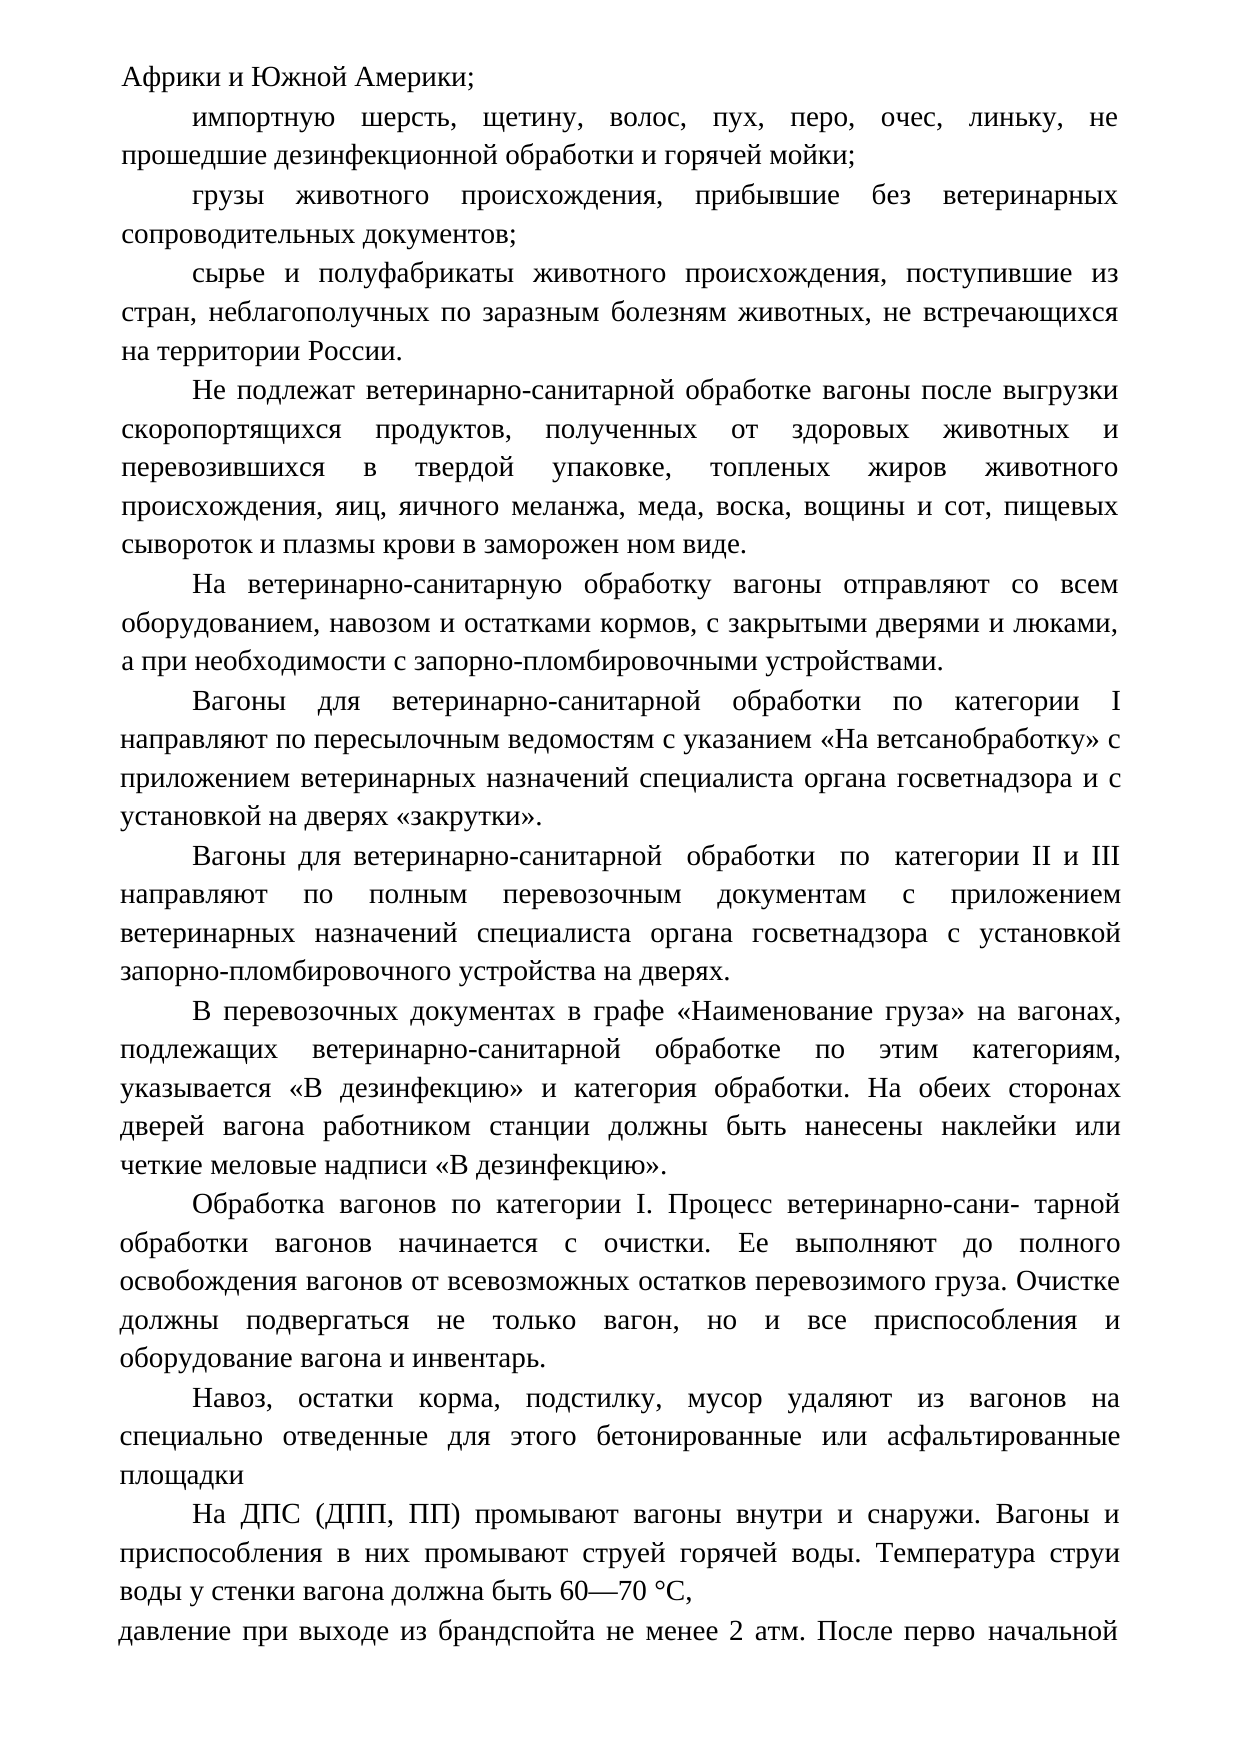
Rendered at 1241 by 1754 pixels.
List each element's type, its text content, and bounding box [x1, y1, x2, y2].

text Обработка вагонов по категории I. Процесс ветеринарно-сани- тарной обработки вагонов начинается с очистки. Ее выполняют до полного освобождения вагонов от всевозможных остатков перевозимого груза. Очистке должны подвергаться не только вагон, но и все приспособления и оборудование вагона и инвентарь. [119, 1186, 1121, 1374]
text Вагоны для ветеринарно-санитарной обработки по категории II и III направляют по полным перевозочным документам с приложением ветеринарных назначений специалиста органа госветнадзора с установкой запорно-пломбировочного устройства на дверях. [120, 838, 1122, 987]
text Навоз, остатки корма, подстилку, мусор удаляют из вагонов на специально отведенные для этого бетонированные или асфальтированные площадки [119, 1380, 1121, 1490]
text импортную шерсть, щетину, волос, пух, перо, очес, линьку, не прошедшие дезинфекционной обработки и горячей мойки; [121, 99, 1119, 171]
text грузы животного происхождения, прибывшие без ветеринарных сопроводительных документов; [121, 177, 1119, 249]
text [118, 1613, 1118, 1647]
text На ветеринарно-санитарную обработку вагоны отправляют со всем оборудованием, навозом и остатками кормов, с закрытыми дверями и люками, а при необходимости с запорно-пломбировочными устройствами. [121, 566, 1119, 677]
text Вагоны для ветеринарно-санитарной обработки по категории I направляют по пересылочным ведомостям с указанием «На ветсанобработку» с приложением ветеринарных назначений специалиста органа госветнадзора и с установкой на дверях «закрутки». [120, 683, 1122, 832]
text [121, 59, 1119, 93]
text сырье и полуфабрикаты животного происхождения, поступившие из стран, неблагополучных по заразным болезням животных, не встречающихся на территории России. [121, 256, 1119, 366]
text Не подлежат ветеринарно-санитарной обработке вагоны после выгрузки скоропортящихся продуктов, полученных от здоровых животных и перевозившихся в твердой упаковке, топленых жиров животного происхождения, яиц, яичного меланжа, меда, воска, вощины и сот, пищевых сывороток и плазмы крови в заморожен­ ном виде. [121, 372, 1119, 560]
text На ДПС (ДПП, ПП) промывают вагоны внутри и снаружи. Вагоны и приспособления в них промывают струей горячей воды. Температура струи воды у стенки вагона должна быть 60—70 °С, [119, 1496, 1121, 1607]
text В перевозочных документах в графе «Наименование груза» на вагонах, подлежащих ветеринарно-санитарной обработке по этим категориям, указывается «В дезинфекцию» и категория обработки. На обеих сторонах дверей вагона работником станции должны быть нанесены наклейки или четкие меловые надписи «В дезинфекцию». [120, 993, 1122, 1181]
